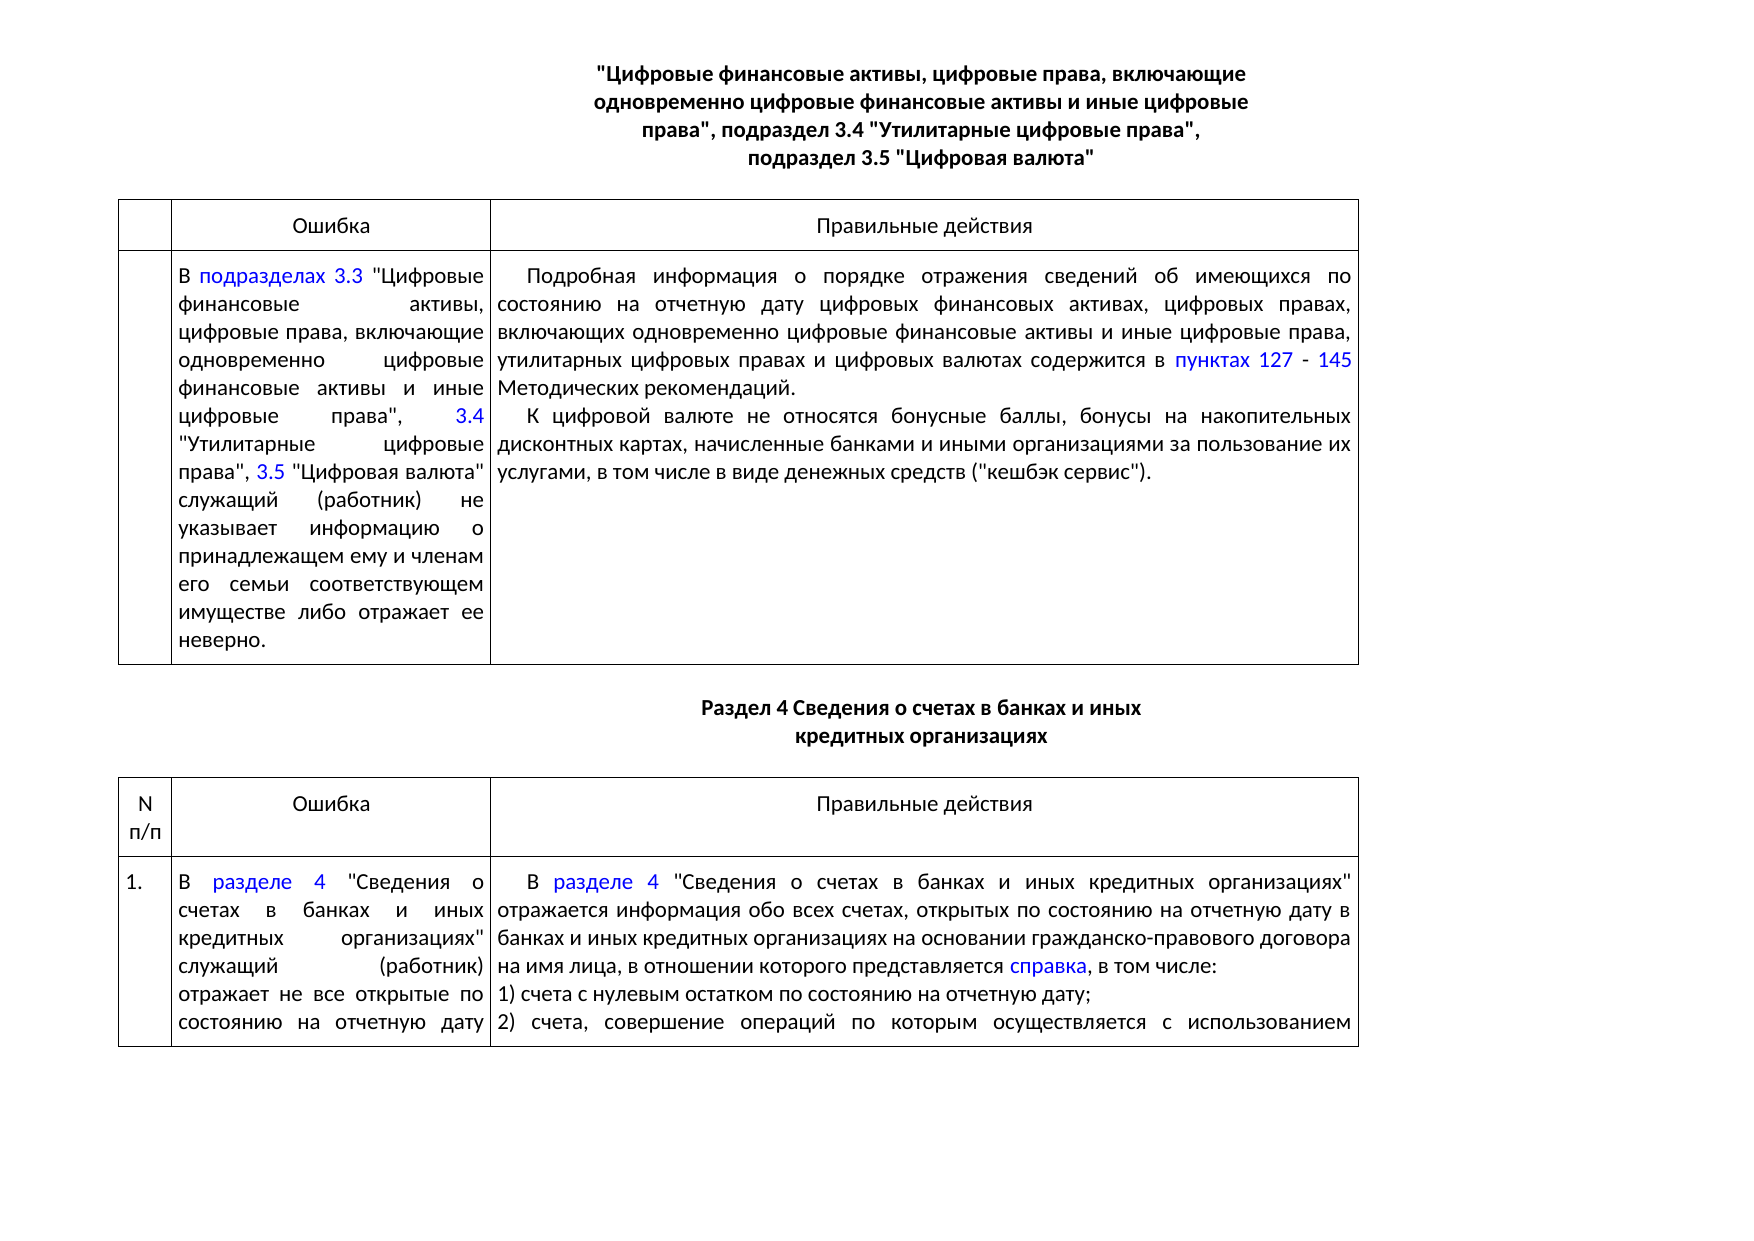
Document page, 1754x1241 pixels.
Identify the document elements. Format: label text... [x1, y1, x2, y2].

table_header [119, 200, 171, 249]
table_cell [119, 251, 171, 664]
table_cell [491, 857, 1358, 1046]
title одновременно цифровые финансовые активы и иные цифровые [118, 87, 1724, 115]
table_header Ошибка [172, 778, 490, 856]
title права", подраздел 3.4 "Утилитарные цифровые права", [118, 115, 1724, 143]
table_header Ошибка [172, 200, 490, 249]
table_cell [172, 857, 490, 1046]
table_cell В подразделах 3.3 "Цифровые финансовые активы, цифровые права, включающие одновременно цифровые финансовые активы и иные цифровые права", 3.4 "Утилитарные цифровые права", 3.5 "Цифровая валюта" служащий (работник) не указывает информацию о принадлежащем ему и членам его семьи соответствующем имуществе либо отражает ее неверно. [172, 251, 490, 664]
table_header Правильные действия [491, 778, 1358, 856]
title подраздел 3.5 "Цифровая валюта" [118, 143, 1724, 171]
title "Цифровые финансовые активы, цифровые права, включающие [118, 59, 1724, 87]
title кредитных организациях [118, 721, 1724, 749]
table_cell 1. [119, 857, 171, 1046]
table_cell Подробная информация о порядке отражения сведений об имеющихся по состоянию на отчетную дату цифровых финансовых активах, цифровых правах, включающих одновременно цифровые финансовые активы и иные цифровые права, утилитарных цифровых правах и цифровых валютах содержится в пунктах 127 - 145 Методических рекомендаций. К цифровой валюте не относятся бонусные баллы, бонусы на накопительных дисконтных картах, начисленные банками и иными организациями за пользование их услугами, в том числе в виде денежных средств ("кешбэк сервис"). [491, 251, 1358, 664]
table_header N п/п [119, 778, 171, 856]
table_header Правильные действия [491, 200, 1358, 249]
title Раздел 4 Сведения о счетах в банках и иных [118, 693, 1724, 721]
